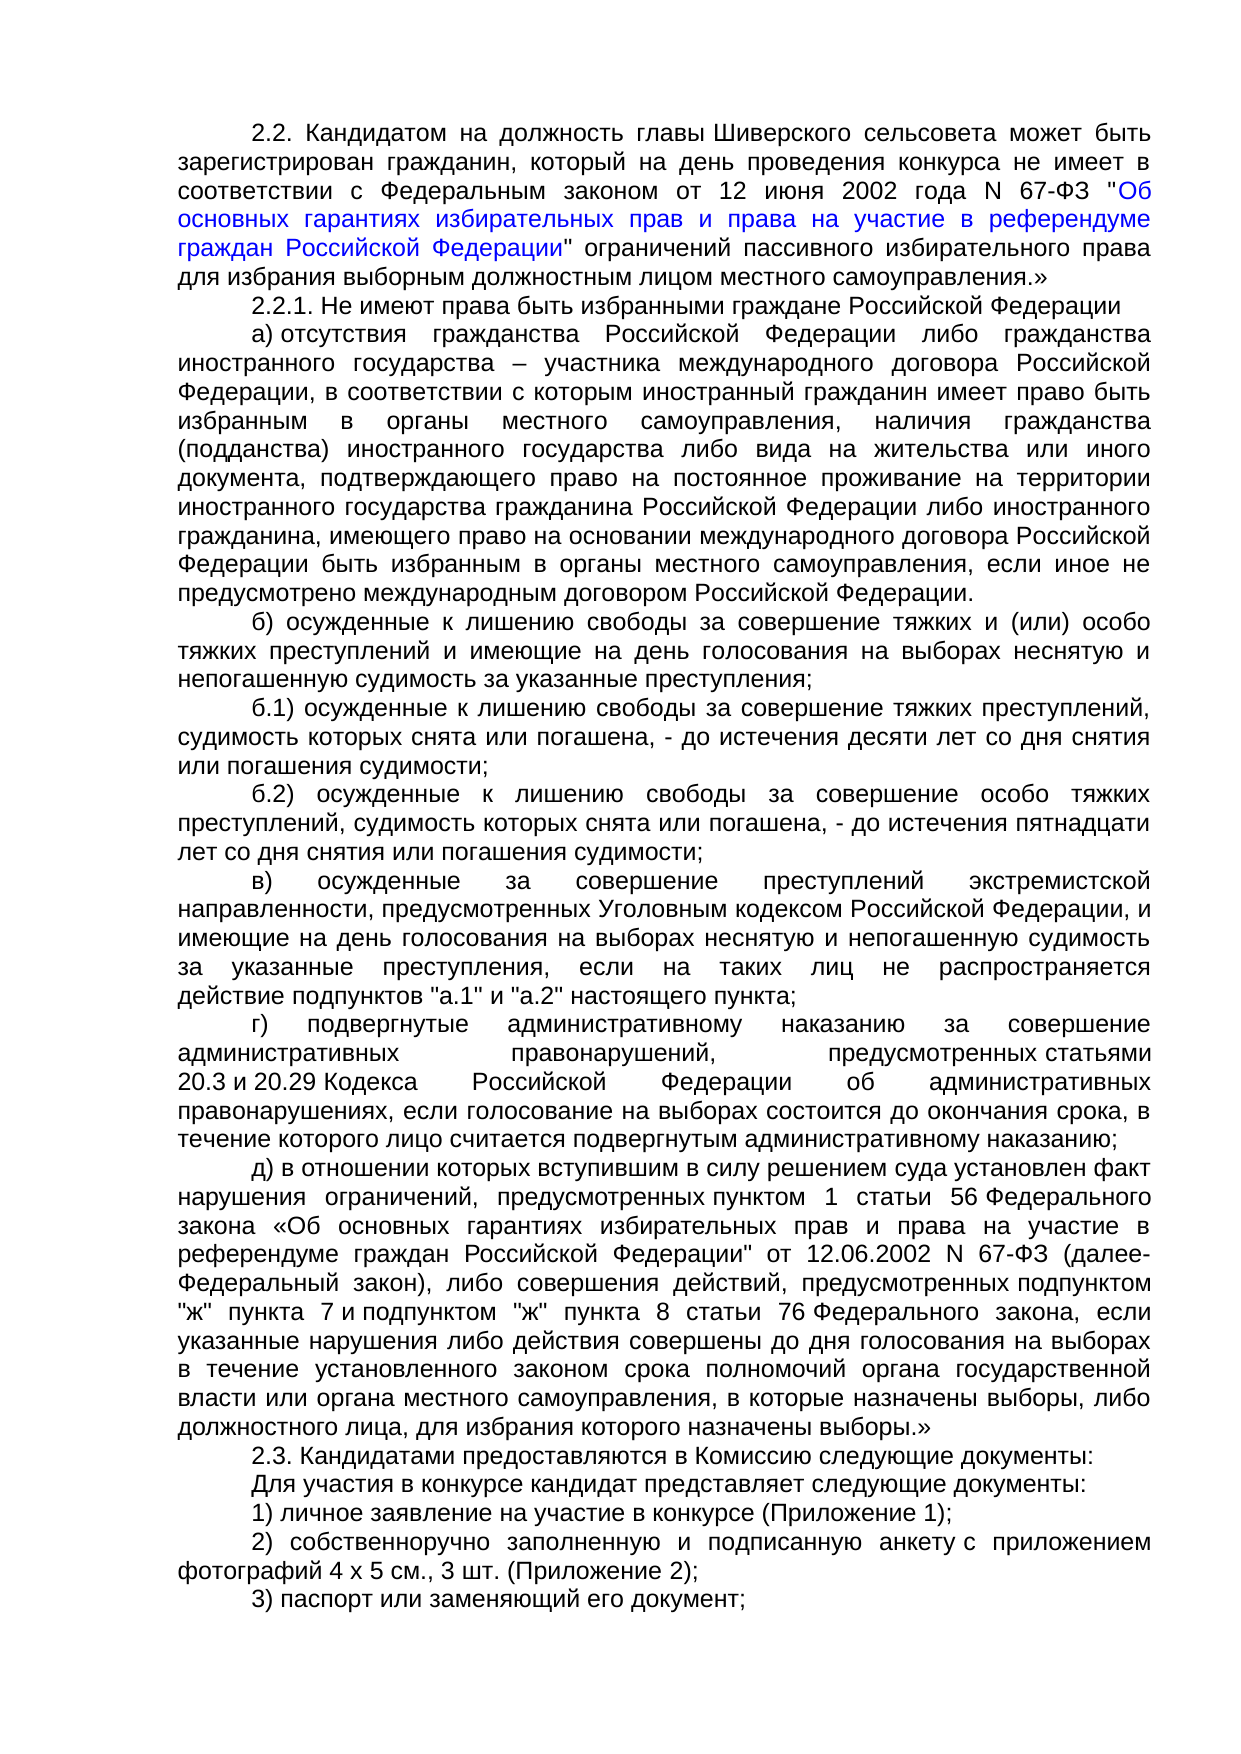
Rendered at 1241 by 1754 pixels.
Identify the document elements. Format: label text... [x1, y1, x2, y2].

text б.2) осужденные к лишению свободы за совершение особо тяжких преступлений, судимость которых снята или погашена, - до истечения пятнадцати лет со дня снятия или погашения судимости; [177, 779, 1152, 866]
text 3) паспорт или заменяющий его документ; [177, 1584, 1152, 1613]
text б) осужденные к лишению свободы за совершение тяжких и (или) особо тяжких преступлений и имеющие на день голосования на выборах неснятую и непогашенную судимость за указанные преступления; [177, 607, 1152, 693]
text 1) личное заявление на участие в конкурсе (Приложение 1); [177, 1498, 1152, 1527]
text д) в отношении которых вступившим в силу решением суда установлен факт нарушения ограничений, предусмотренных пунктом 1 статьи 56 Федерального закона «Об основных гарантиях избирательных прав и права на участие в референдуме граждан Российской Федерации" от 12.06.2002 N 67-ФЗ (далее- Федеральный закон), либо совершения действий, предусмотренных подпунктом "ж" пункта 7 и подпунктом "ж" пункта 8 статьи 76 Федерального закона, если указанные нарушения либо действия совершены до дня голосования на выборах в течение установленного законом срока полномочий органа государственной власти или органа местного самоуправления, в которые назначены выборы, либо должностного лица, для избрания которого назначены выборы.» [177, 1153, 1152, 1441]
text б.1) осужденные к лишению свободы за совершение тяжких преступлений, судимость которых снята или погашена, - до истечения десяти лет со дня снятия или погашения судимости; [177, 693, 1152, 779]
text в) осужденные за совершение преступлений экстремистской направленности, предусмотренных Уголовным кодексом Российской Федерации, и имеющие на день голосования на выборах неснятую и непогашенную судимость за указанные преступления, если на таких лиц не распространяется действие подпунктов "а.1" и "а.2" настоящего пункта; [177, 866, 1152, 1009]
text Для участия в конкурсе кандидат представляет следующие документы: [177, 1469, 1152, 1498]
text г) подвергнутые административному наказанию за совершение административных правонарушений, предусмотренных статьями 20.3 и 20.29 Кодекса Российской Федерации об административных правонарушениях, если голосование на выборах состоится до окончания срока, в течение которого лицо считается подвергнутым административному наказанию; [177, 1009, 1152, 1153]
text 2) собственноручно заполненную и подписанную анкету с приложением фотографий 4 х 5 см., 3 шт. (Приложение 2); [177, 1527, 1152, 1584]
text 2.2. Кандидатом на должность главы Шиверского сельсовета может быть зарегистрирован гражданин, который на день проведения конкурса не имеет в соответствии с Федеральным законом от 12 июня 2002 года N 67-ФЗ "Об основных гарантиях избирательных прав и права на участие в референдуме граждан Российской Федерации" ограничений пассивного избирательного права для избрания выборным должностным лицом местного самоуправления.» [177, 118, 1152, 291]
text 2.3. Кандидатами предоставляются в Комиссию следующие документы: [177, 1441, 1152, 1469]
text 2.2.1. Не имеют права быть избранными граждане Российской Федерации [177, 291, 1152, 319]
text а) отсутствия гражданства Российской Федерации либо гражданства иностранного государства – участника международного договора Российской Федерации, в соответствии с которым иностранный гражданин имеет право быть избранным в органы местного самоуправления, наличия гражданства (подданства) иностранного государства либо вида на жительства или иного документа, подтверждающего право на постоянное проживание на территории иностранного государства гражданина Российской Федерации либо иностранного гражданина, имеющего право на основании международного договора Российской Федерации быть избранным в органы местного самоуправления, если иное не предусмотрено международным договором Российской Федерации. [177, 319, 1152, 607]
